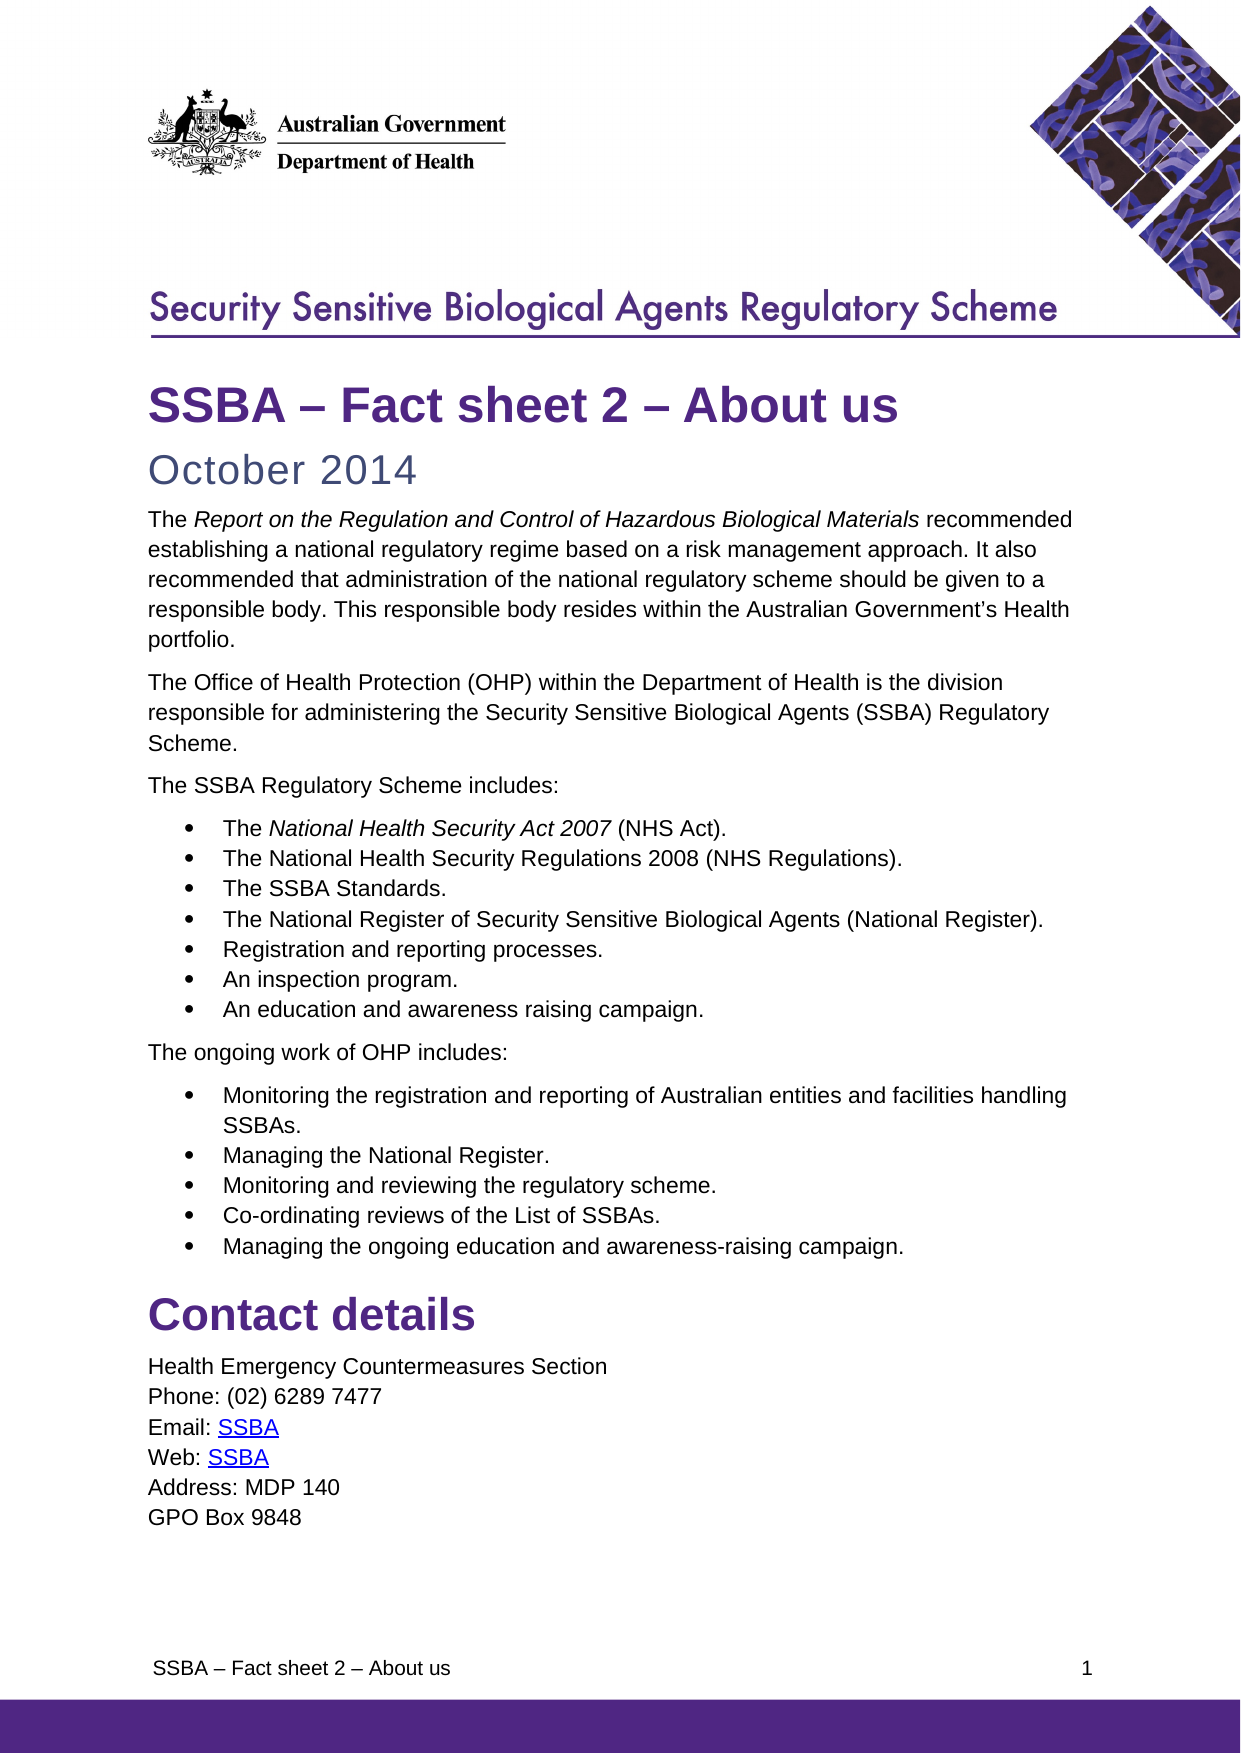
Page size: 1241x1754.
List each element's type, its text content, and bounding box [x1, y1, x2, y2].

list The National Register of Security Sensitive Biological Agents (National Register). [185, 906, 1092, 932]
list Managing the National Register. [185, 1142, 1092, 1168]
subtitle Contact details [148, 1288, 1092, 1341]
text Phone: (02) 6289 7477 [148, 1383, 1092, 1410]
list Co-ordinating reviews of the List of SSBAs. [185, 1202, 1092, 1229]
picture [0, 0, 1241, 338]
list Monitoring the registration and reporting of Australian entities and facilities handling SSBAs. [185, 1082, 1092, 1138]
text The SSBA Regulatory Scheme includes: [148, 772, 1092, 799]
list The National Health Security Act 2007 (NHS Act). [185, 815, 1092, 841]
text The Office of Health Protection (OHP) within the Department of Health is the division responsible for administering the Security Sensitive Biological Agents (SSBA) Regulatory Scheme. [148, 669, 1092, 756]
subtitle October 2014 [148, 445, 1092, 493]
list Registration and reporting processes. [185, 936, 1092, 962]
list An education and awareness raising campaign. [185, 996, 1092, 1023]
list Managing the ongoing education and awareness-raising campaign. [185, 1233, 1092, 1259]
list An inspection program. [185, 966, 1092, 992]
text Address: MDP 140 [148, 1474, 1092, 1500]
text GPO Box 9848 [148, 1504, 1092, 1531]
text Web: SSBA [148, 1444, 1092, 1470]
text Health Emergency Countermeasures Section [148, 1353, 1092, 1379]
list The National Health Security Regulations 2008 (NHS Regulations). [185, 845, 1092, 872]
text The ongoing work of OHP includes: [148, 1039, 1092, 1065]
list Monitoring and reviewing the regulatory scheme. [185, 1172, 1092, 1199]
title SSBA – Fact sheet 2 – About us [148, 215, 1092, 433]
list The SSBA Standards. [185, 875, 1092, 902]
text The Report on the Regulation and Control of Hazardous Biological Materials recommended establishing a national regulatory regime based on a risk management approach. It also recommended that administration of the national regulatory scheme should be given to a responsible body. This responsible body resides within the Australian Government’s Health portfolio. [148, 506, 1092, 653]
text Email: SSBA [148, 1413, 1092, 1440]
